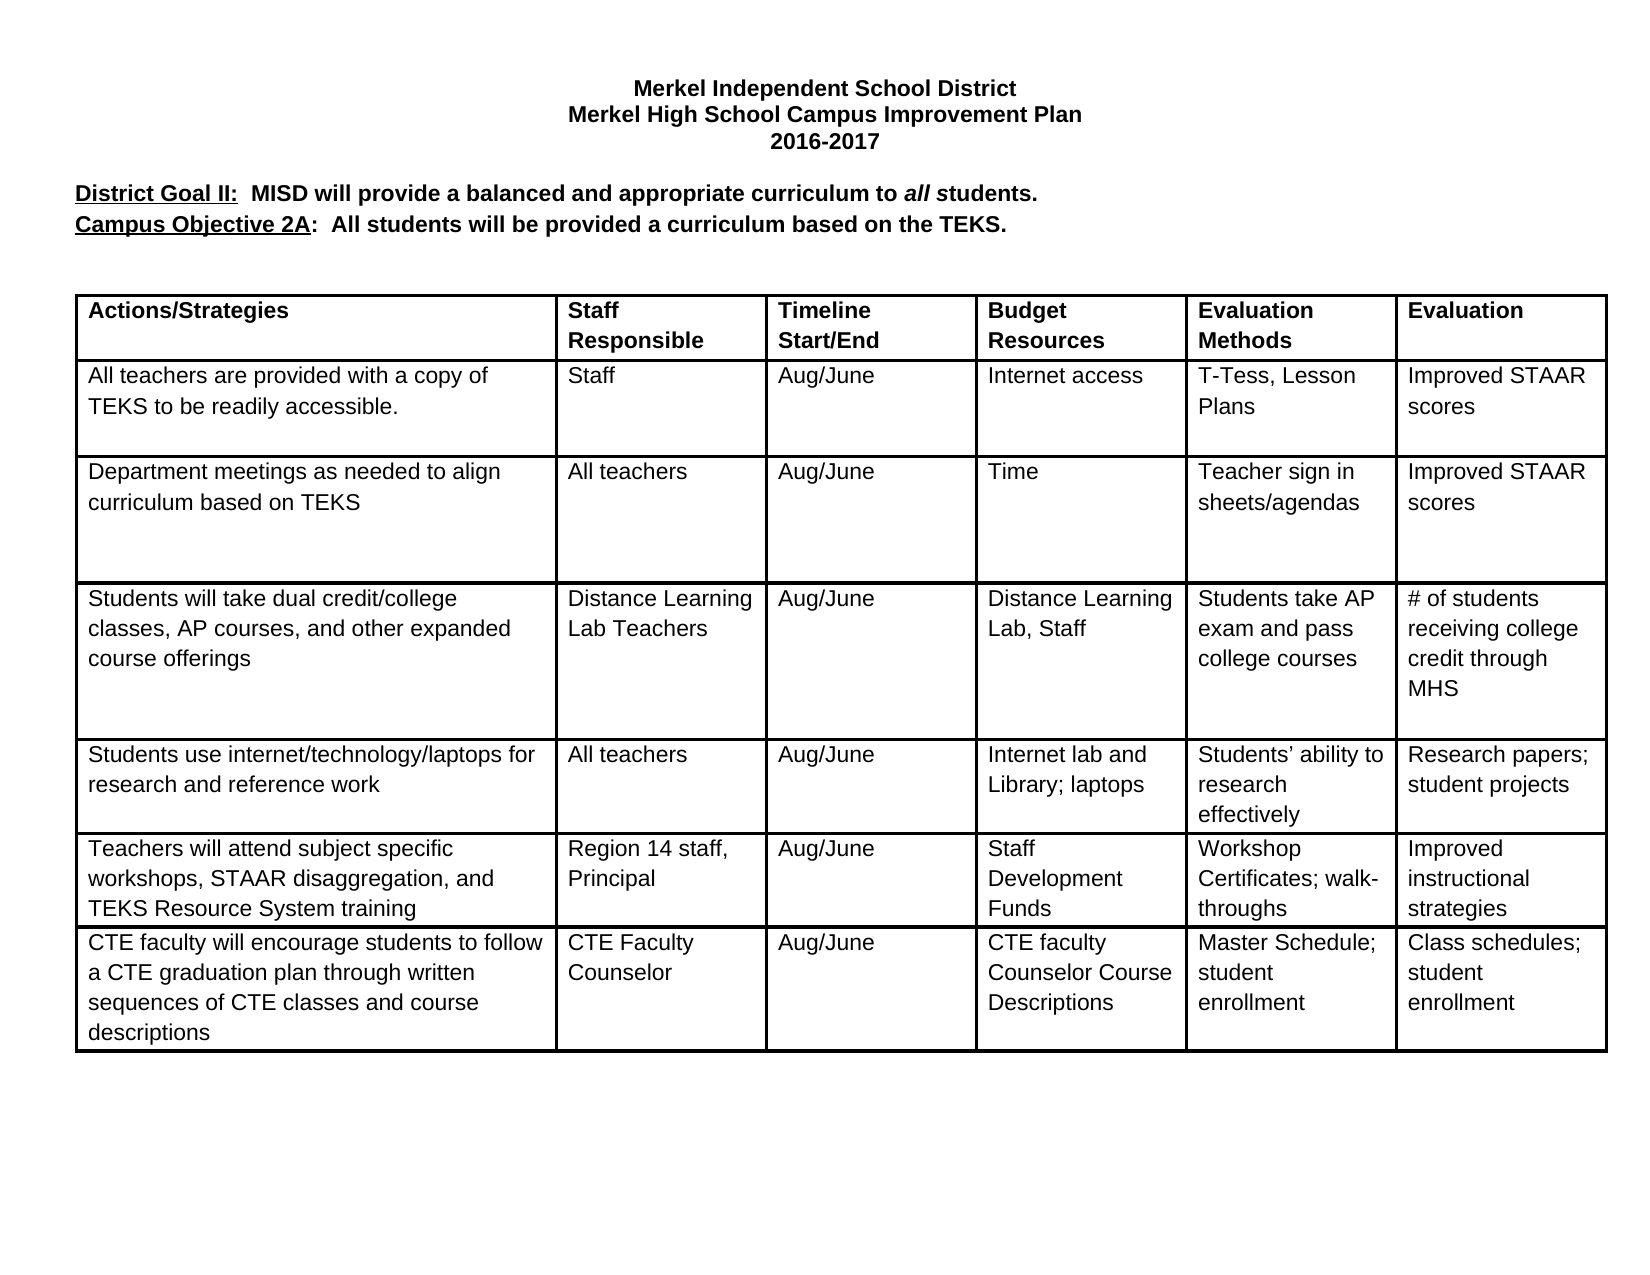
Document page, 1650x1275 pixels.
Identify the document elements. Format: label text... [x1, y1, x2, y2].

table_cell Aug/June [768, 929, 975, 1049]
table_cell Students take AP exam and pass college courses [1188, 585, 1395, 738]
table_cell Improved STAAR scores [1398, 362, 1605, 455]
table_cell Staff [558, 362, 765, 455]
table_cell Internet lab and Library; laptops [978, 741, 1185, 832]
table_cell Aug/June [768, 458, 975, 581]
table_cell Department meetings as needed to align curriculum based on TEKS [78, 458, 555, 581]
text Campus Objective 2A: All students will be provided a curriculum based on the TEKS. [75, 211, 1575, 237]
table_cell T-Tess, Lesson Plans [1188, 362, 1395, 455]
table_cell Improved instructional strategies [1398, 835, 1605, 925]
table_cell Aug/June [768, 741, 975, 832]
table_header Budget Resources [978, 297, 1185, 359]
text District Goal II: MISD will provide a balanced and appropriate curriculum to all students. [75, 180, 1575, 207]
table_cell All teachers [558, 741, 765, 832]
table_cell Students’ ability to research effectively [1188, 741, 1395, 832]
table_cell CTE Faculty Counselor [558, 929, 765, 1049]
table_cell Aug/June [768, 835, 975, 925]
table_cell Staff Development Funds [978, 835, 1185, 925]
table_cell CTE faculty Counselor Course Descriptions [978, 929, 1185, 1049]
table_cell Teacher sign in sheets/agendas [1188, 458, 1395, 581]
table_cell Time [978, 458, 1185, 581]
table_cell # of students receiving college credit through MHS [1398, 585, 1605, 738]
table_cell Class schedules; student enrollment [1398, 929, 1605, 1049]
table_cell CTE faculty will encourage students to follow a CTE graduation plan through written sequences of CTE classes and course descriptions [78, 929, 555, 1049]
table_header Actions/Strategies [78, 297, 555, 359]
table_cell Students will take dual credit/college classes, AP courses, and other expanded course offerings [78, 585, 555, 738]
table_cell Distance Learning Lab Teachers [558, 585, 765, 738]
table_cell Master Schedule; student enrollment [1188, 929, 1395, 1049]
table_cell Teachers will attend subject specific workshops, STAAR disaggregation, and TEKS Resource System training [78, 835, 555, 925]
table_cell Region 14 staff, Principal [558, 835, 765, 925]
table_cell Aug/June [768, 362, 975, 455]
table_cell Aug/June [768, 585, 975, 738]
table_cell All teachers [558, 458, 765, 581]
table_header Evaluation Methods [1188, 297, 1395, 359]
table_header Staff Responsible [558, 297, 765, 359]
table_header Timeline Start/End [768, 297, 975, 359]
table_cell Research papers; student projects [1398, 741, 1605, 832]
table_cell Workshop Certificates; walk-throughs [1188, 835, 1395, 925]
table_cell Internet access [978, 362, 1185, 455]
table_cell Distance Learning Lab, Staff [978, 585, 1185, 738]
table_cell Improved STAAR scores [1398, 458, 1605, 581]
table_cell All teachers are provided with a copy of TEKS to be readily accessible. [78, 362, 555, 455]
table_header Evaluation [1398, 297, 1605, 359]
table_cell Students use internet/technology/laptops for research and reference work [78, 741, 555, 832]
